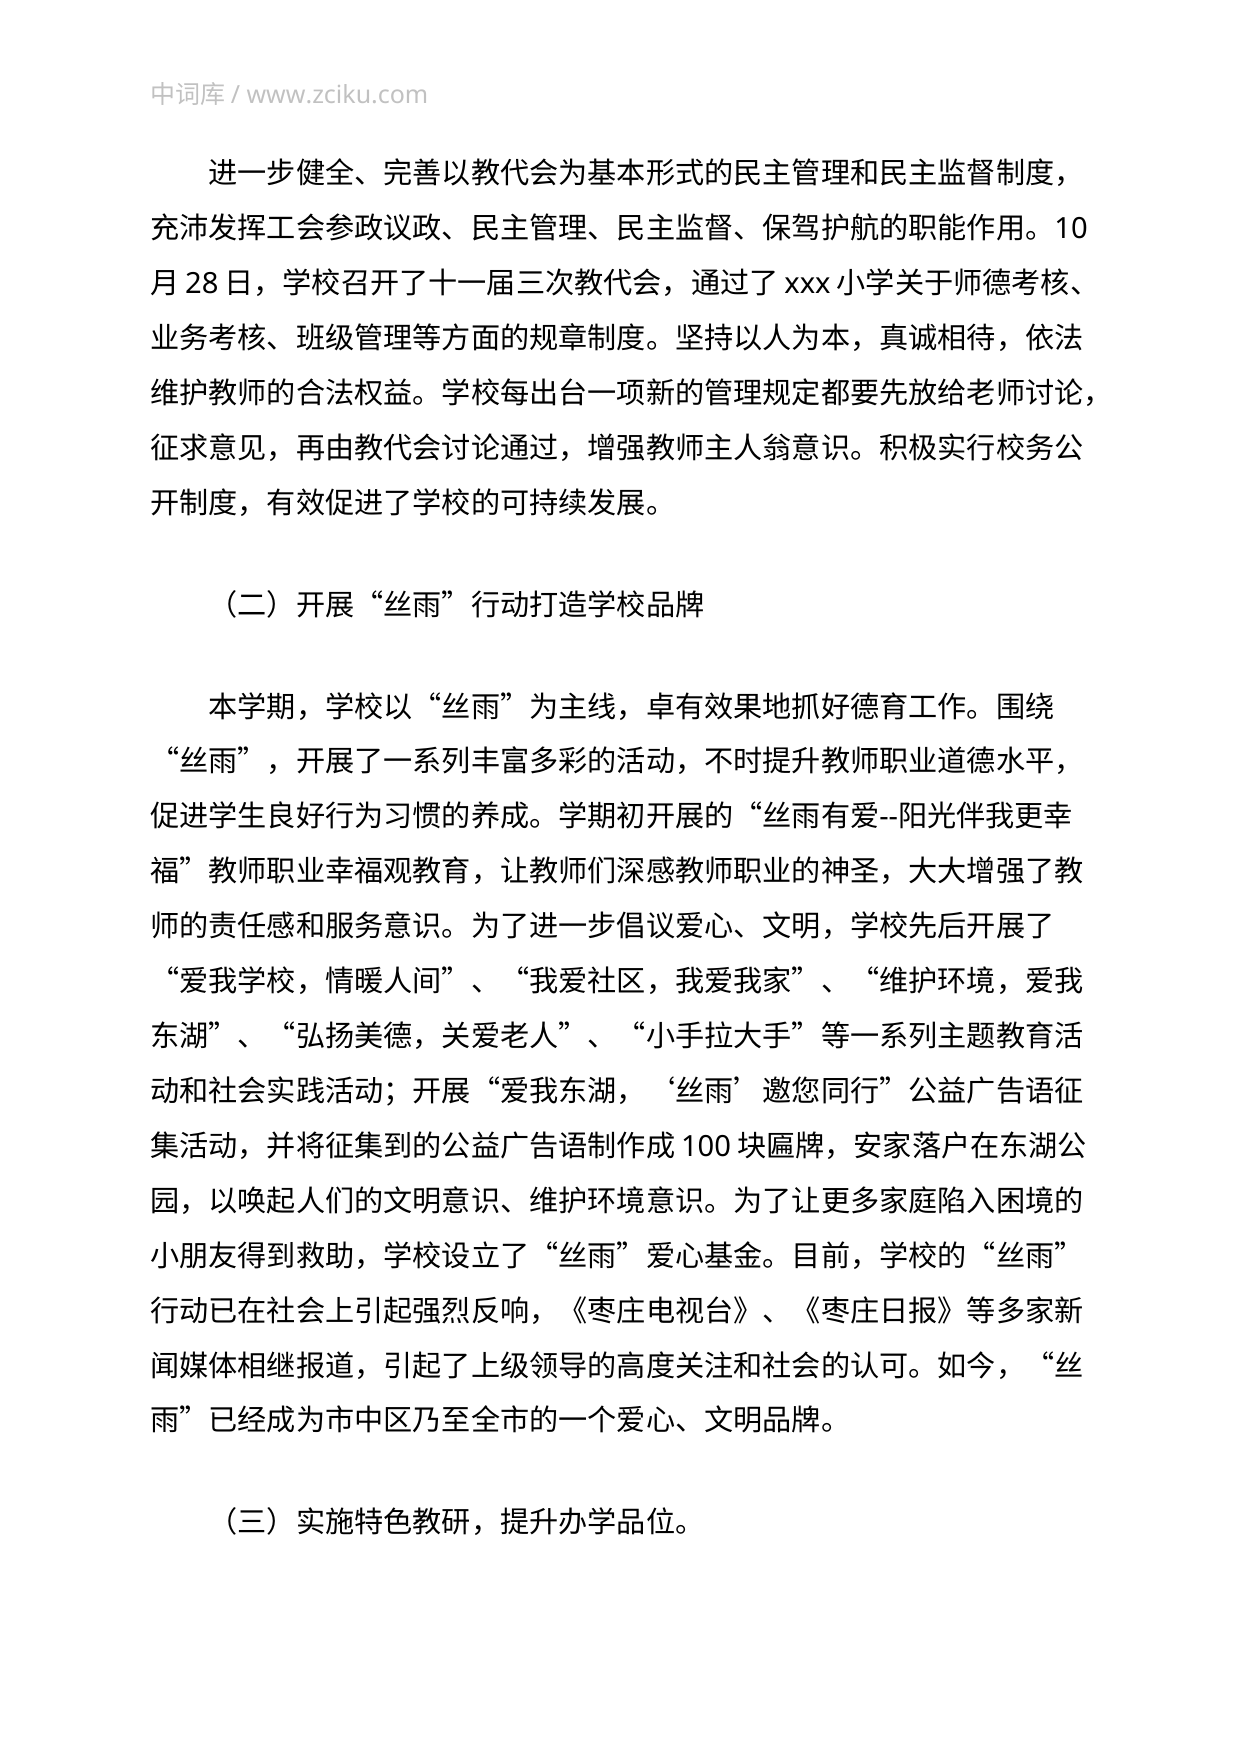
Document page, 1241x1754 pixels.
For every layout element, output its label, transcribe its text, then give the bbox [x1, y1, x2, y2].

text 本学期，学校以“丝雨”为主线，卓有效果地抓好德育工作。围绕“丝雨”，开展了一系列丰富多彩的活动，不时提升教师职业道德水平，促进学生良好行为习惯的养成。学期初开展的“丝雨有爱--阳光伴我更幸福”教师职业幸福观教育，让教师们深感教师职业的神圣，大大增强了教师的责任感和服务意识。为了进一步倡议爱心、文明，学校先后开展了“爱我学校，情暖人间”、“我爱社区，我爱我家”、“维护环境，爱我东湖”、“弘扬美德，关爱老人”、“小手拉大手”等一系列主题教育活动和社会实践活动；开展“爱我东湖，‘丝雨’邀您同行”公益广告语征集活动，并将征集到的公益广告语制作成100块匾牌，安家落户在东湖公园，以唤起人们的文明意识、维护环境意识。为了让更多家庭陷入困境的小朋友得到救助，学校设立了“丝雨”爱心基金。目前，学校的“丝雨”行动已在社会上引起强烈反响，《枣庄电视台》、《枣庄日报》等多家新闻媒体相继报道，引起了上级领导的高度关注和社会的认可。如今，“丝雨”已经成为市中区乃至全市的一个爱心、文明品牌。 [150, 683, 1090, 1439]
text （三）实施特色教研，提升办学品位。 [150, 1499, 1090, 1541]
text （二）开展“丝雨”行动打造学校品牌 [150, 581, 1090, 624]
text 进一步健全、完善以教代会为基本形式的民主管理和民主监督制度，充沛发挥工会参政议政、民主管理、民主监督、保驾护航的职能作用。10月28日，学校召开了十一届三次教代会，通过了xxx小学关于师德考核、业务考核、班级管理等方面的规章制度。坚持以人为本，真诚相待，依法维护教师的合法权益。学校每出台一项新的管理规定都要先放给老师讨论，征求意见，再由教代会讨论通过，增强教师主人翁意识。积极实行校务公开制度，有效促进了学校的可持续发展。 [150, 150, 1090, 522]
